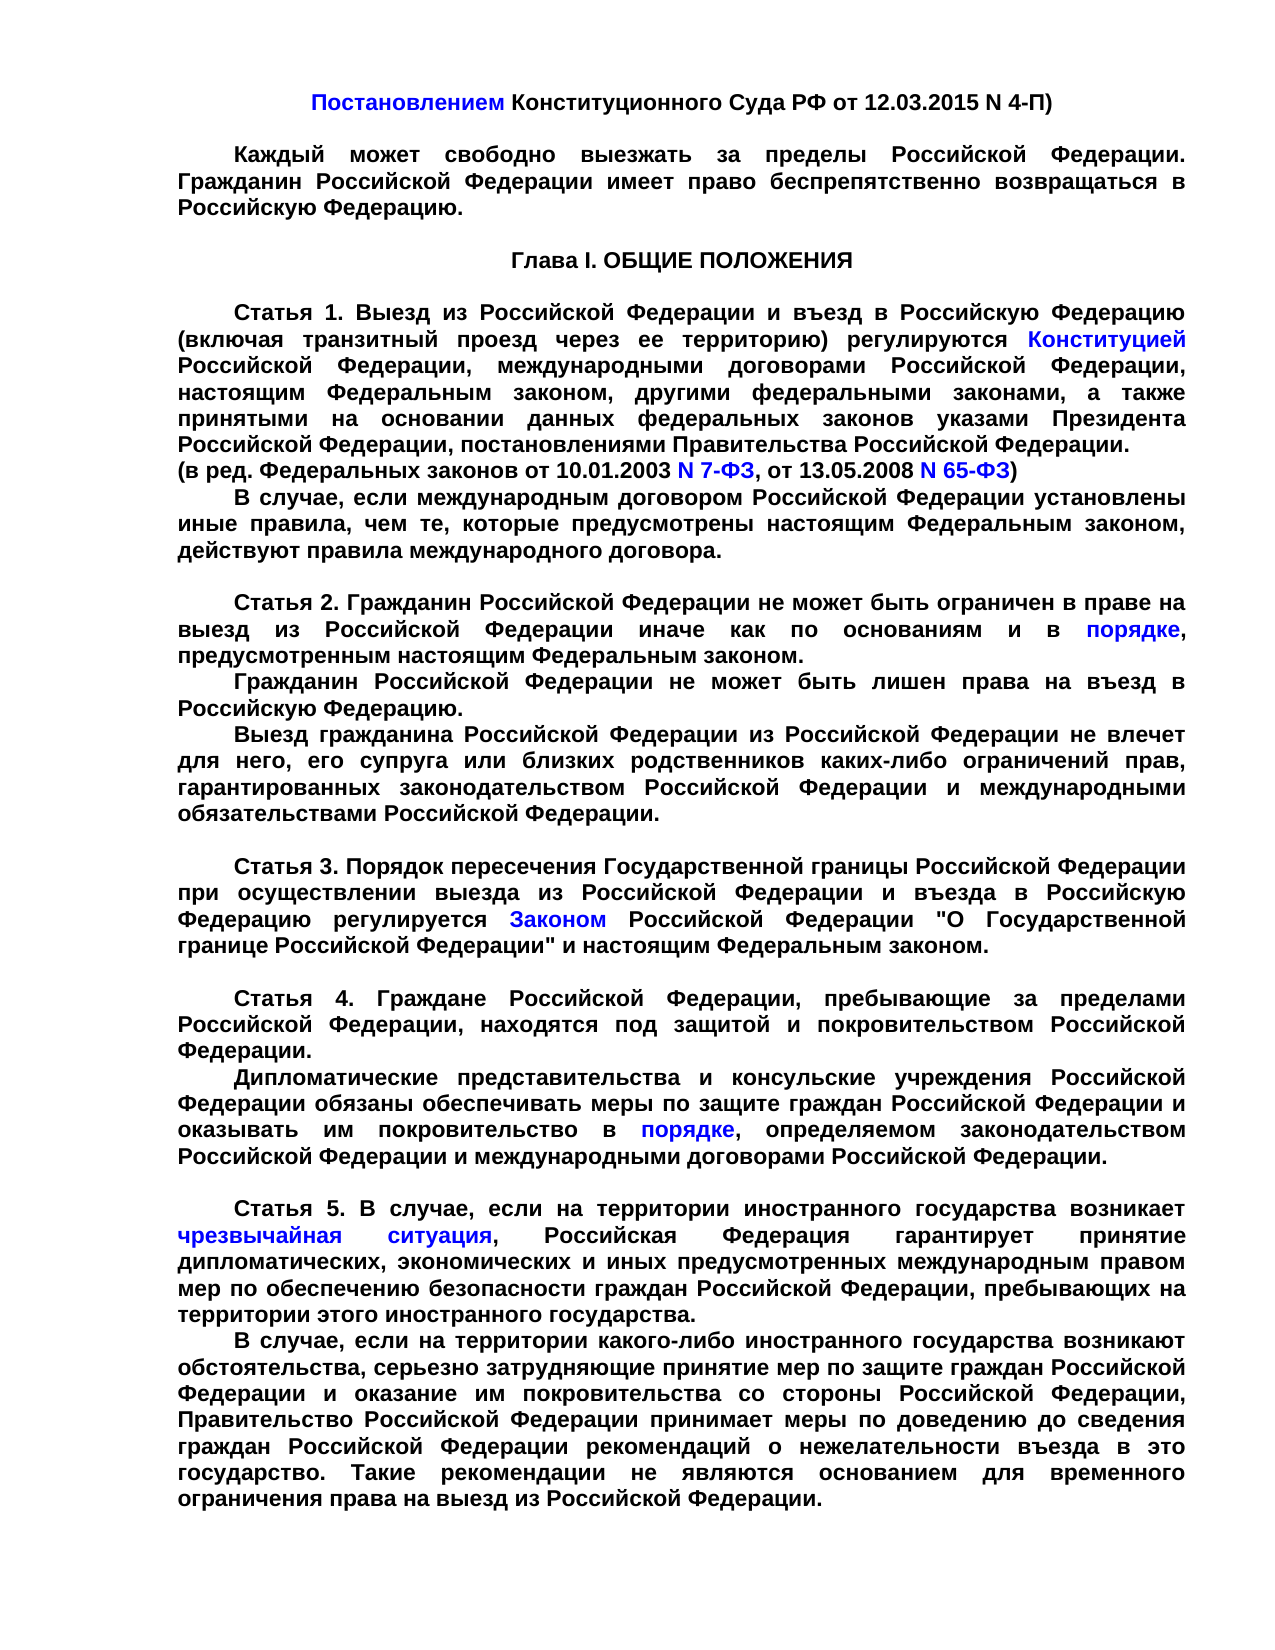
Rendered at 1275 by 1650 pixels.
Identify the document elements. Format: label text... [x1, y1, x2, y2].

text В случае, если на территории какого-либо иностранного государства возникают обстоятельства, серьезно затрудняющие принятие мер по защите граждан Российской Федерации и оказание им покровительства со стороны Российской Федерации, Правительство Российской Федерации принимает меры по доведению до сведения граждан Российской Федерации рекомендаций о нежелательности въезда в это государство. Такие рекомендации не являются основанием для временного ограничения права на выезд из Российской Федерации. [177, 1327, 1186, 1512]
text Каждый может свободно выезжать за пределы Российской Федерации. Гражданин Российской Федерации имеет право беспрепятственно возвращаться в Российскую Федерацию. [177, 141, 1186, 220]
text (в ред. Федеральных законов от 10.01.2003 N 7-ФЗ, от 13.05.2008 N 65-ФЗ) [177, 457, 1186, 484]
text Выезд гражданина Российской Федерации из Российской Федерации не влечет для него, его супруга или близких родственников каких-либо ограничений прав, гарантированных законодательством Российской Федерации и международными обязательствами Российской Федерации. [177, 721, 1186, 826]
text Постановлением Конституционного Суда РФ от 12.03.2015 N 4-П) [177, 88, 1186, 115]
text Статья 5. В случае, если на территории иностранного государства возникает чрезвычайная ситуация, Российская Федерация гарантирует принятие дипломатических, экономических и иных предусмотренных международным правом мер по обеспечению безопасности граждан Российской Федерации, пребывающих на территории этого иностранного государства. [177, 1195, 1186, 1327]
text Статья 4. Граждане Российской Федерации, пребывающие за пределами Российской Федерации, находятся под защитой и покровительством Российской Федерации. [177, 984, 1186, 1064]
text Дипломатические представительства и консульские учреждения Российской Федерации обязаны обеспечивать меры по защите граждан Российской Федерации и оказывать им покровительство в порядке, определяемом законодательством Российской Федерации и международными договорами Российской Федерации. [177, 1064, 1186, 1169]
text Глава I. ОБЩИЕ ПОЛОЖЕНИЯ [177, 247, 1186, 273]
text Статья 1. Выезд из Российской Федерации и въезд в Российскую Федерацию (включая транзитный проезд через ее территорию) регулируются Конституцией Российской Федерации, международными договорами Российской Федерации, настоящим Федеральным законом, другими федеральными законами, а также принятыми на основании данных федеральных законов указами Президента Российской Федерации, постановлениями Правительства Российской Федерации. [177, 299, 1186, 457]
text Статья 2. Гражданин Российской Федерации не может быть ограничен в праве на выезд из Российской Федерации иначе как по основаниям и в порядке, предусмотренным настоящим Федеральным законом. [177, 589, 1186, 668]
text Статья 3. Порядок пересечения Государственной границы Российской Федерации при осуществлении выезда из Российской Федерации и въезда в Российскую Федерацию регулируется Законом Российской Федерации "О Государственной границе Российской Федерации" и настоящим Федеральным законом. [177, 853, 1186, 958]
text Гражданин Российской Федерации не может быть лишен права на въезд в Российскую Федерацию. [177, 668, 1186, 721]
text В случае, если международным договором Российской Федерации установлены иные правила, чем те, которые предусмотрены настоящим Федеральным законом, действуют правила международного договора. [177, 484, 1186, 563]
